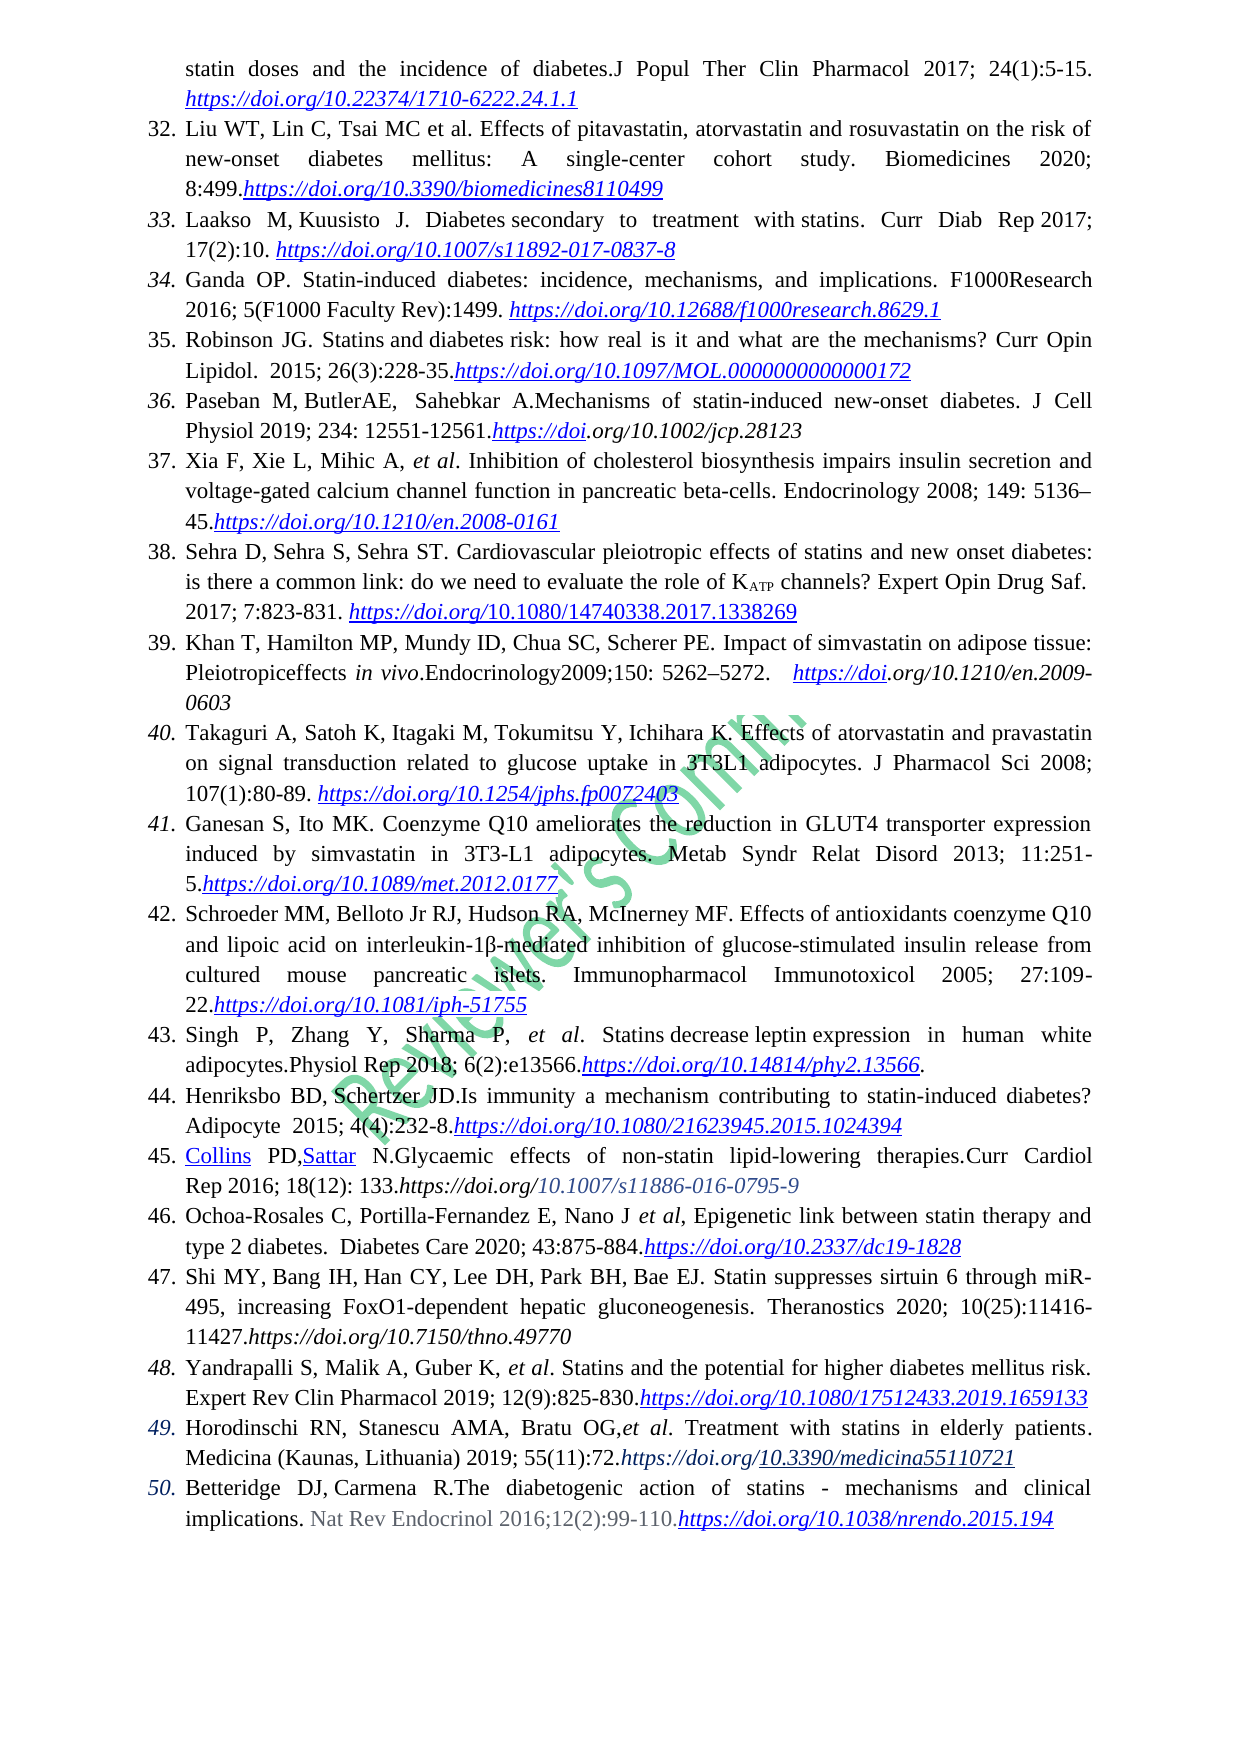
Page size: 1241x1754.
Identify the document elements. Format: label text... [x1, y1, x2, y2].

list Betteridge DJ, Carmena R.The diabetogenic action of statins - mechanisms and clinical implications. Nat Rev Endocrinol 2016;12(2):99-110.https://doi.org/10.1038/nrendo.2015.194 [148, 1474, 1093, 1531]
list Robinson JG. Statins and diabetes risk: how real is it and what are the mechanisms? Curr Opin Lipidol. 2015; 26(3):228-35.https://doi.org/10.1097/MOL.0000000000000172 [148, 327, 1093, 383]
list Schroeder MM, Belloto Jr RJ, Hudson RA, McInerney MF. Effects of antioxidants coenzyme Q10 and lipoic acid on interleukin-1β-mediated inhibition of glucose-stimulated insulin release from cultured mouse pancreatic islets. Immunopharmacol Immunotoxicol 2005; 27:109-22.https://doi.org/10.1081/iph-51755 [148, 901, 1093, 1017]
list Xia F, Xie L, Mihic A, et al. Inhibition of cholesterol biosynthesis impairs insulin secretion and voltage-gated calcium channel function in pancreatic beta-cells. Endocrinology 2008; 149: 5136–45.https://doi.org/10.1210/en.2008-0161 [148, 447, 1093, 534]
list Takaguri A, Satoh K, Itagaki M, Tokumitsu Y, Ichihara K. Effects of atorvastatin and pravastatin on signal transduction related to glucose uptake in 3T3L1 adipocytes. J Pharmacol Sci 2008; 107(1):80-89. https://doi.org/10.1254/jphs.fp0072403 [148, 719, 1093, 806]
list Henriksbo BD, Schertzer JD.Is immunity a mechanism contributing to statin-induced diabetes? Adipocyte 2015; 4(4):232-8.https://doi.org/10.1080/21623945.2015.1024394 [148, 1082, 1093, 1138]
list Sehra D, Sehra S, Sehra ST. Cardiovascular pleiotropic effects of statins and new onset diabetes: is there a common link: do we need to evaluate the role of KATP channels? Expert Opin Drug Saf. 2017; 7:823-831. https://doi.org/10.1080/14740338.2017.1338269 [148, 538, 1093, 625]
list Collins PD,Sattar N.Glycaemic effects of non-statin lipid-lowering therapies.Curr Cardiol Rep 2016; 18(12): 133.https://doi.org/10.1007/s11886-016-0795-9 [148, 1142, 1093, 1199]
list Ochoa-Rosales C, Portilla-Fernandez E, Nano J et al, Epigenetic link between statin therapy and type 2 diabetes. Diabetes Care 2020; 43:875-884.https://doi.org/10.2337/dc19-1828 [148, 1203, 1093, 1259]
list Singh P, Zhang Y, Sharma P, et al. Statins decrease leptin expression in human white adipocytes.Physiol Rep 2018; 6(2):e13566.https://doi.org/10.14814/phy2.13566. [148, 1021, 1093, 1078]
list Laakso M, Kuusisto J. Diabetes secondary to treatment with statins. Curr Diab Rep 2017; 17(2):10. https://doi.org/10.1007/s11892-017-0837-8 [148, 206, 1093, 262]
list Khan T, Hamilton MP, Mundy ID, Chua SC, Scherer PE. Impact of simvastatin on adipose tissue: Pleiotropiceffects in vivo.Endocrinology2009;150: 5262–5272. https://doi.org/10.1210/en.2009-0603 [148, 629, 1093, 715]
list Shi MY, Bang IH, Han CY, Lee DH, Park BH, Bae EJ. Statin suppresses sirtuin 6 through miR-495, increasing FoxO1-dependent hepatic gluconeogenesis. Theranostics 2020; 10(25):11416-11427.https://doi.org/10.7150/thno.49770 [148, 1263, 1093, 1350]
list Yandrapalli S, Malik A, Guber K, et al. Statins and the potential for higher diabetes mellitus risk. Expert Rev Clin Pharmacol 2019; 12(9):825-830.https://doi.org/10.1080/17512433.2019.1659133 [148, 1354, 1093, 1410]
list Liu WT, Lin C, Tsai MC et al. Effects of pitavastatin, atorvastatin and rosuvastatin on the risk of new-onset diabetes mellitus: A single-center cohort study. Biomedicines 2020; 8:499.https://doi.org/10.3390/biomedicines8110499 [148, 115, 1093, 202]
list Paseban M, ButlerAE, Sahebkar A.Mechanisms of statin-induced new-onset diabetes. J Cell Physiol 2019; 234: 12551-12561.https://doi.org/10.1002/jcp.28123 [148, 387, 1093, 443]
list Ganesan S, Ito MK. Coenzyme Q10 ameliorates the reduction in GLUT4 transporter expression induced by simvastatin in 3T3-L1 adipocytes. Metab Syndr Relat Disord 2013; 11:251-5.https://doi.org/10.1089/met.2012.0177 [148, 810, 1093, 897]
list Horodinschi RN, Stanescu AMA, Bratu OG,et al. Treatment with statins in elderly patients. Medicina (Kaunas, Lithuania) 2019; 55(11):72.https://doi.org/10.3390/medicina55110721 [148, 1414, 1093, 1471]
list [148, 55, 1093, 111]
list Ganda OP. Statin-induced diabetes: incidence, mechanisms, and implications. F1000Research 2016; 5(F1000 Faculty Rev):1499. https://doi.org/10.12688/f1000research.8629.1 [148, 266, 1093, 323]
